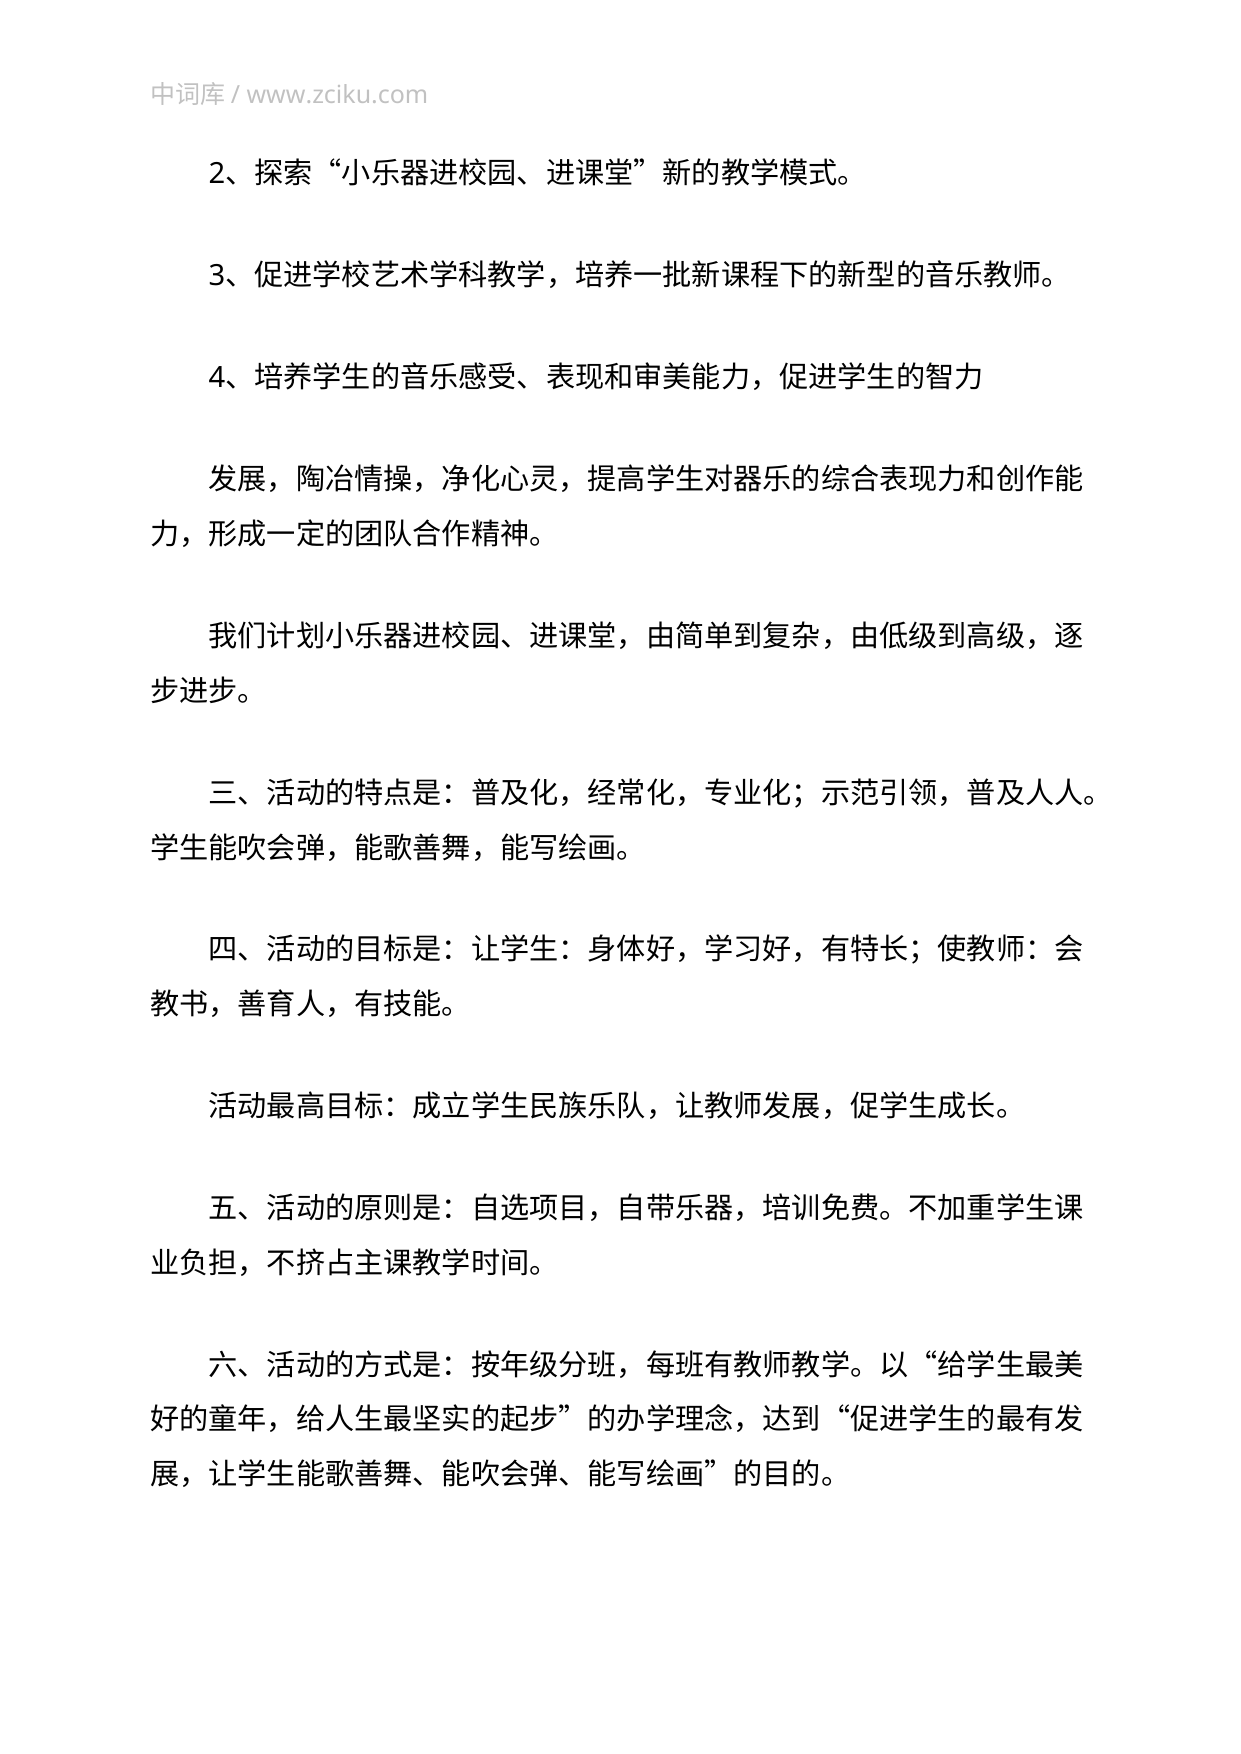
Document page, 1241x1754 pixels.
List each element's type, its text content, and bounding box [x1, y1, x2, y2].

text 六、活动的方式是：按年级分班，每班有教师教学。以“给学生最美好的童年，给人生最坚实的起步”的办学理念，达到“促进学生的最有发展，让学生能歌善舞、能吹会弹、能写绘画”的目的。 [150, 1341, 1090, 1493]
text 3、促进学校艺术学科教学，培养一批新课程下的新型的音乐教师。 [150, 252, 1090, 294]
text 2、探索“小乐器进校园、进课堂”新的教学模式。 [150, 150, 1090, 192]
text 三、活动的特点是：普及化，经常化，专业化；示范引领，普及人人。学生能吹会弹，能歌善舞，能写绘画。 [150, 769, 1090, 866]
text 五、活动的原则是：自选项目，自带乐器，培训免费。不加重学生课业负担，不挤占主课教学时间。 [150, 1184, 1090, 1282]
text 活动最高目标：成立学生民族乐队，让教师发展，促学生成长。 [150, 1083, 1090, 1125]
text 我们计划小乐器进校园、进课堂，由简单到复杂，由低级到高级，逐步进步。 [150, 613, 1090, 710]
text 4、培养学生的音乐感受、表现和审美能力，促进学生的智力 [150, 354, 1090, 396]
text 四、活动的目标是：让学生：身体好，学习好，有特长；使教师：会教书，善育人，有技能。 [150, 926, 1090, 1023]
text 发展，陶冶情操，净化心灵，提高学生对器乐的综合表现力和创作能力，形成一定的团队合作精神。 [150, 456, 1090, 553]
